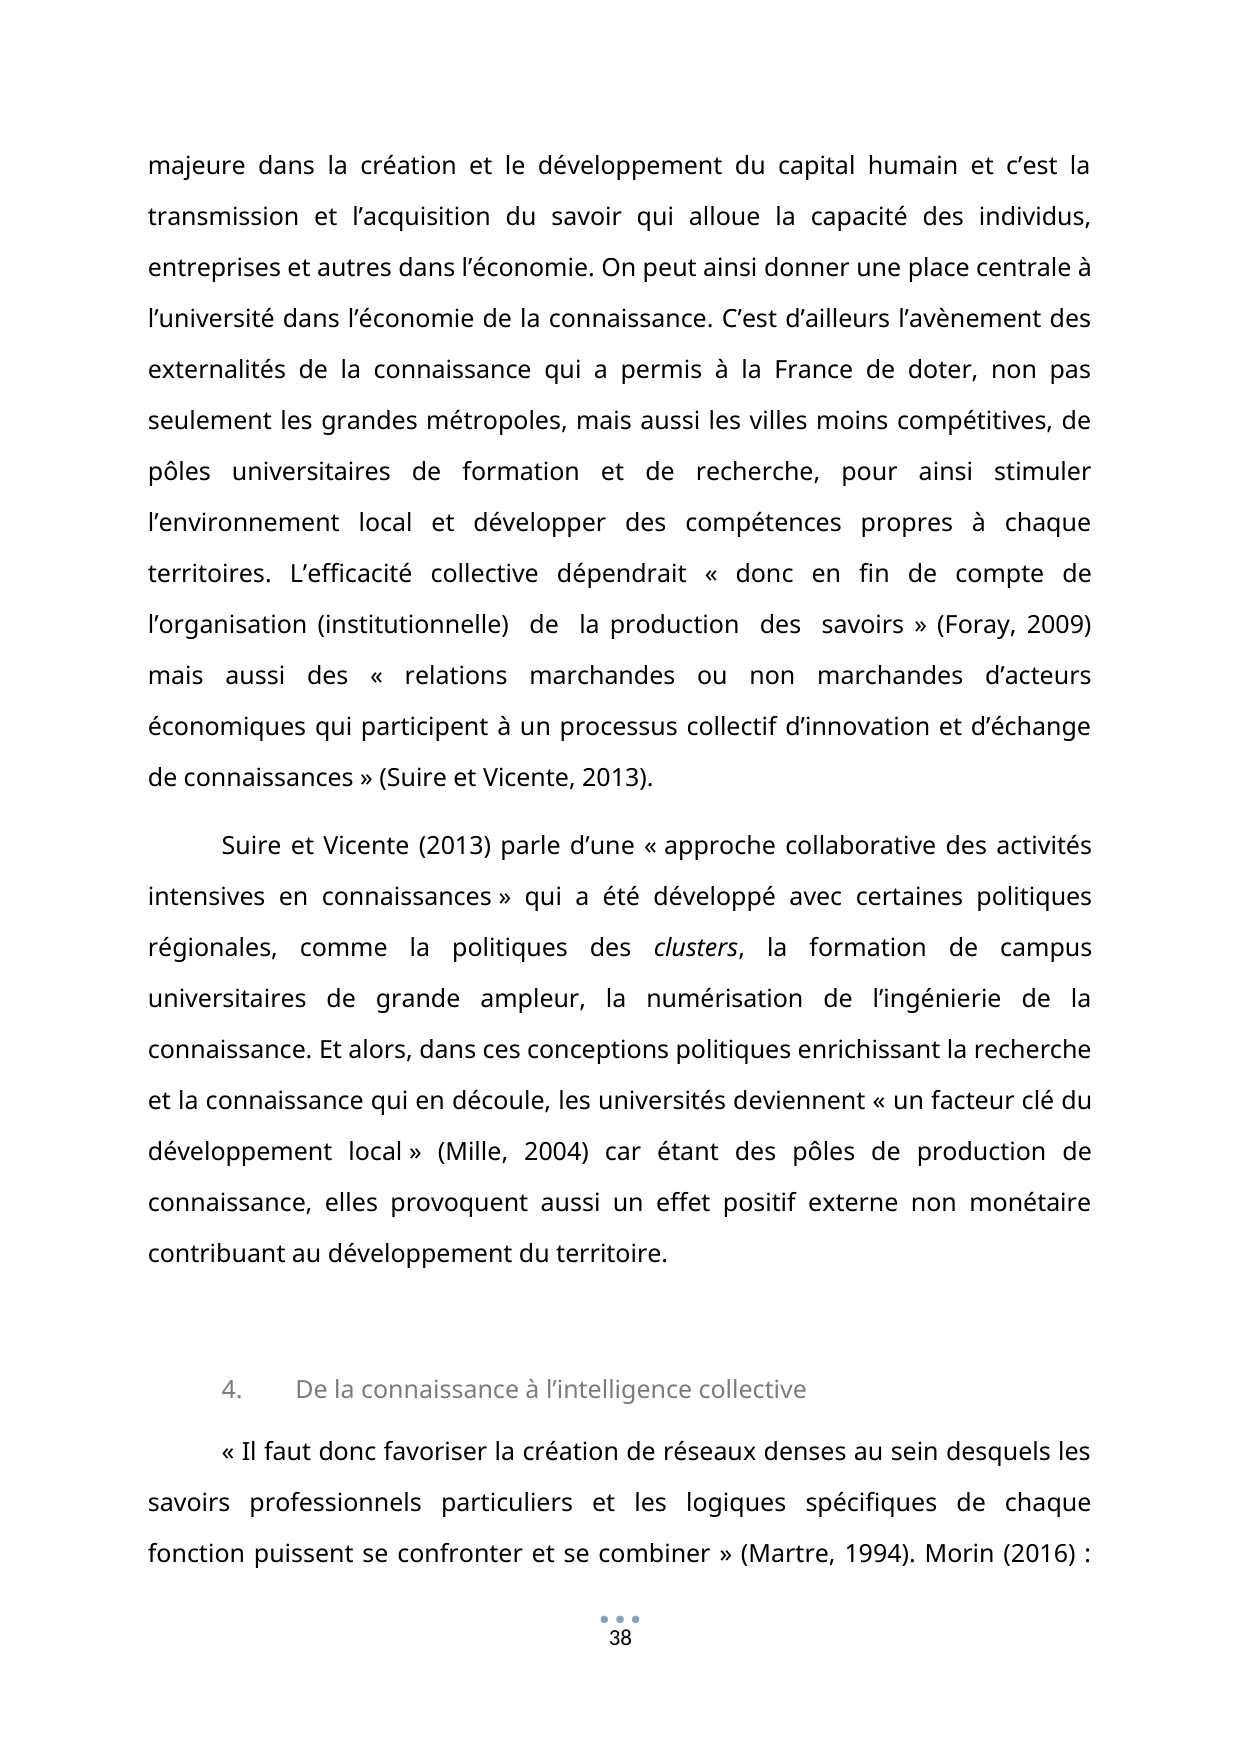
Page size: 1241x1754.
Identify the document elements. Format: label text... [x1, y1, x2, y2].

text Suire et Vicente (2013) parle d’une « approche collaborative des activités intensives en connaissances » qui a été développé avec certaines politiques régionales, comme la politiques des clusters, la formation de campus universitaires de grande ampleur, la numérisation de l’ingénierie de la connaissance. Et alors, dans ces conceptions politiques enrichissant la recherche et la connaissance qui en découle, les universités deviennent « un facteur clé du développement local » (Mille, 2004) car étant des pôles de production de connaissance, elles provoquent aussi un effet positif externe non monétaire contribuant au développement du territoire. [148, 828, 1093, 1270]
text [148, 1433, 1093, 1569]
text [148, 148, 1093, 794]
subtitle De la connaissance à l’intelligence collective [221, 1372, 1093, 1406]
